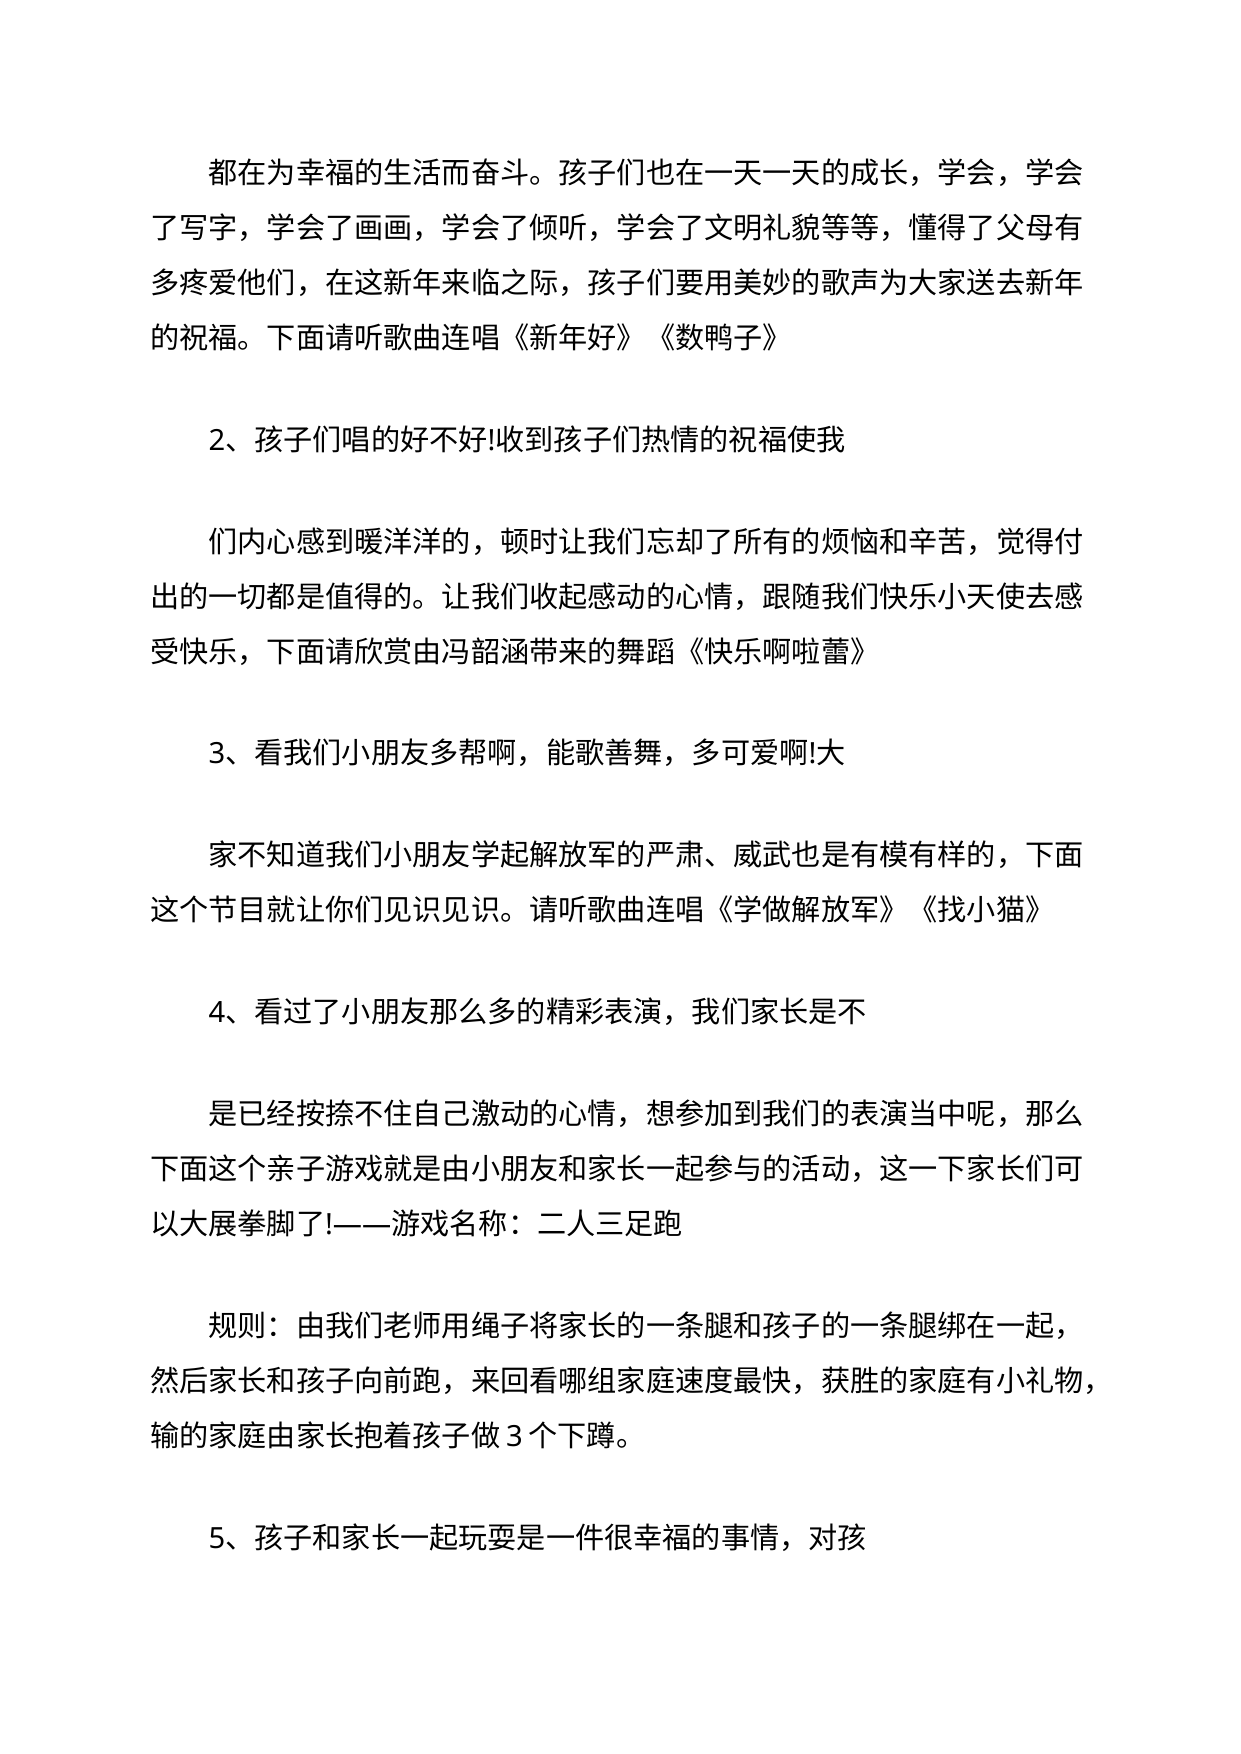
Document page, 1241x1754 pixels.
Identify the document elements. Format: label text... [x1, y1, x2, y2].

text 们内心感到暖洋洋的，顿时让我们忘却了所有的烦恼和辛苦，觉得付出的一切都是值得的。让我们收起感动的心情，跟随我们快乐小天使去感受快乐，下面请欣赏由冯韶涵带来的舞蹈《快乐啊啦蕾》 [150, 518, 1090, 671]
text 4、看过了小朋友那么多的精彩表演，我们家长是不 [150, 989, 1090, 1031]
text 是已经按捺不住自己激动的心情，想参加到我们的表演当中呢，那么下面这个亲子游戏就是由小朋友和家长一起参与的活动，这一下家长们可以大展拳脚了!——游戏名称：二人三足跑 [150, 1091, 1090, 1243]
text 都在为幸福的生活而奋斗。孩子们也在一天一天的成长，学会，学会了写字，学会了画画，学会了倾听，学会了文明礼貌等等，懂得了父母有多疼爱他们，在这新年来临之际，孩子们要用美妙的歌声为大家送去新年的祝福。下面请听歌曲连唱《新年好》《数鸭子》 [150, 150, 1090, 357]
text 5、孩子和家长一起玩耍是一件很幸福的事情，对孩 [150, 1514, 1090, 1557]
text 3、看我们小朋友多帮啊，能歌善舞，多可爱啊!大 [150, 730, 1090, 772]
text 规则：由我们老师用绳子将家长的一条腿和孩子的一条腿绑在一起，然后家长和孩子向前跑，来回看哪组家庭速度最快，获胜的家庭有小礼物，输的家庭由家长抱着孩子做3个下蹲。 [150, 1302, 1090, 1454]
text 家不知道我们小朋友学起解放军的严肃、威武也是有模有样的，下面这个节目就让你们见识见识。请听歌曲连唱《学做解放军》《找小猫》 [150, 832, 1090, 929]
text 2、孩子们唱的好不好!收到孩子们热情的祝福使我 [150, 416, 1090, 459]
